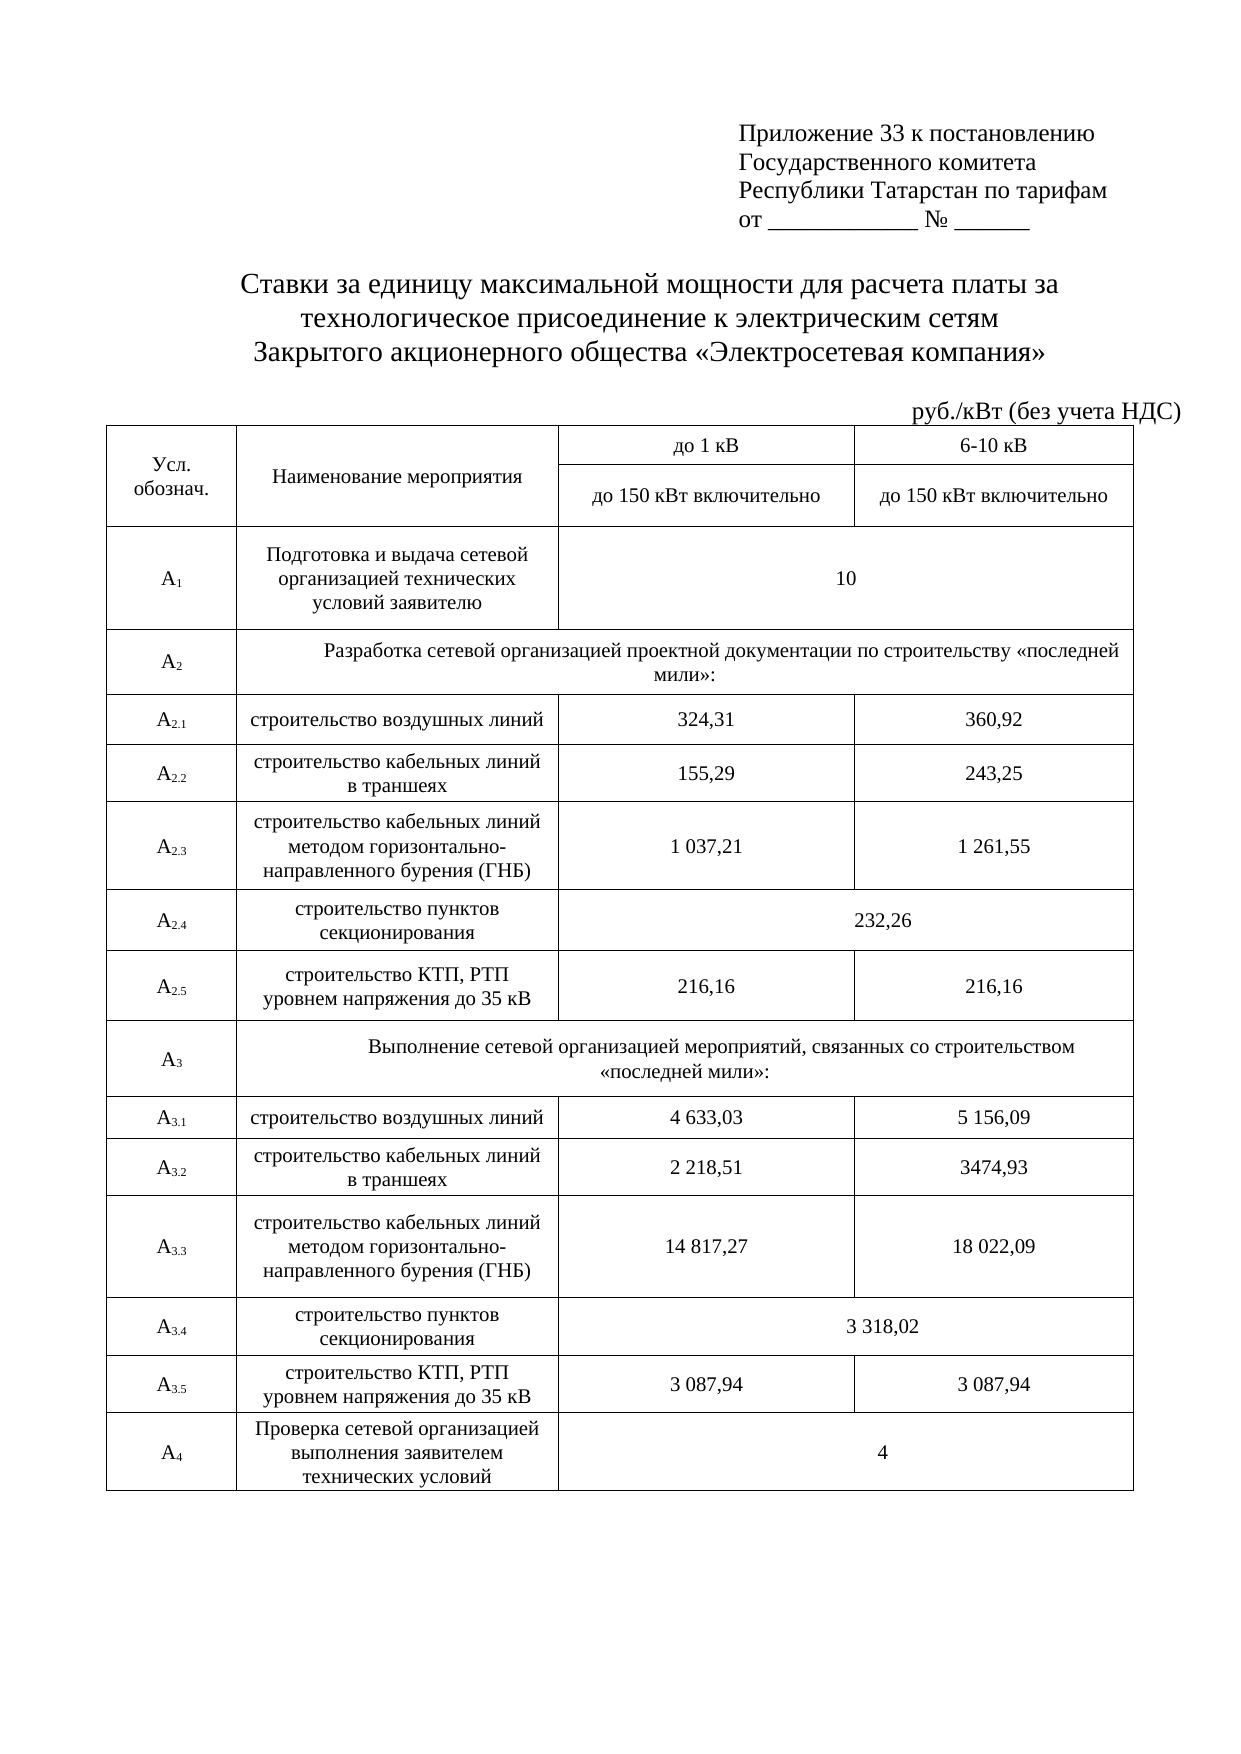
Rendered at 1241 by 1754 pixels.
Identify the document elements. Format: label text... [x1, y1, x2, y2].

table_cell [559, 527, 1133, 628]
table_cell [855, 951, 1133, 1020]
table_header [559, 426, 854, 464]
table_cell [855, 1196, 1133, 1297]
text от ____________ № ______ [738, 204, 1181, 233]
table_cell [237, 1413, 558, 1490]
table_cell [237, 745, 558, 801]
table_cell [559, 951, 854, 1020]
text Государственного комитета [738, 147, 1181, 176]
text Закрытого акционерного общества «Электросетевая компания» [118, 334, 1181, 367]
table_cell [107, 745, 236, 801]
text Ставки за единицу максимальной мощности для расчета платы за [118, 267, 1181, 300]
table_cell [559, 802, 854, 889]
text руб./кВт (без учета НДС) [118, 396, 1181, 425]
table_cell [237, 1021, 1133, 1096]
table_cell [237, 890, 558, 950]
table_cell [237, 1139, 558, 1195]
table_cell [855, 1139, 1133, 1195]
text технологическое присоединение к электрическим сетям [118, 300, 1181, 334]
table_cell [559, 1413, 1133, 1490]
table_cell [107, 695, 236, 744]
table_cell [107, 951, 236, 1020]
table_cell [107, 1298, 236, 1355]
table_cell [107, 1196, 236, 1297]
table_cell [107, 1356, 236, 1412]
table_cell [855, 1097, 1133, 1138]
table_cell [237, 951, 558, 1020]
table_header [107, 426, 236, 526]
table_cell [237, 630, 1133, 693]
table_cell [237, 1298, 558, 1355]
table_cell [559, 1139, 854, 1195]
text Республики Татарстан по тарифам [738, 176, 1181, 204]
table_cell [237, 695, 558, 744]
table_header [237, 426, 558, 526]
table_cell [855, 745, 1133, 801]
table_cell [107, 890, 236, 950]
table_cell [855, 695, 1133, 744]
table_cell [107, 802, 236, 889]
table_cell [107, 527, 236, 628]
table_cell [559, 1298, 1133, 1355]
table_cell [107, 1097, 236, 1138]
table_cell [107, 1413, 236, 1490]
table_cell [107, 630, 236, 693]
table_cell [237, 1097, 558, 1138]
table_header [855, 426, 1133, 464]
text Приложение 33 к постановлению [118, 118, 1181, 147]
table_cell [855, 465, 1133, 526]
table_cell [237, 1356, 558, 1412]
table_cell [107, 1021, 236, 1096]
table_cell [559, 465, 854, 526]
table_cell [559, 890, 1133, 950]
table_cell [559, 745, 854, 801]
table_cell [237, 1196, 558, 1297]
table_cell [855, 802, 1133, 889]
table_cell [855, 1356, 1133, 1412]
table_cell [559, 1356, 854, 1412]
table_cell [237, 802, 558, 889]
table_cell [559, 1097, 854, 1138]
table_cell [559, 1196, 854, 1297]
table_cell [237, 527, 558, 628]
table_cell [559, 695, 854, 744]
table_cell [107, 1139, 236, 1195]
